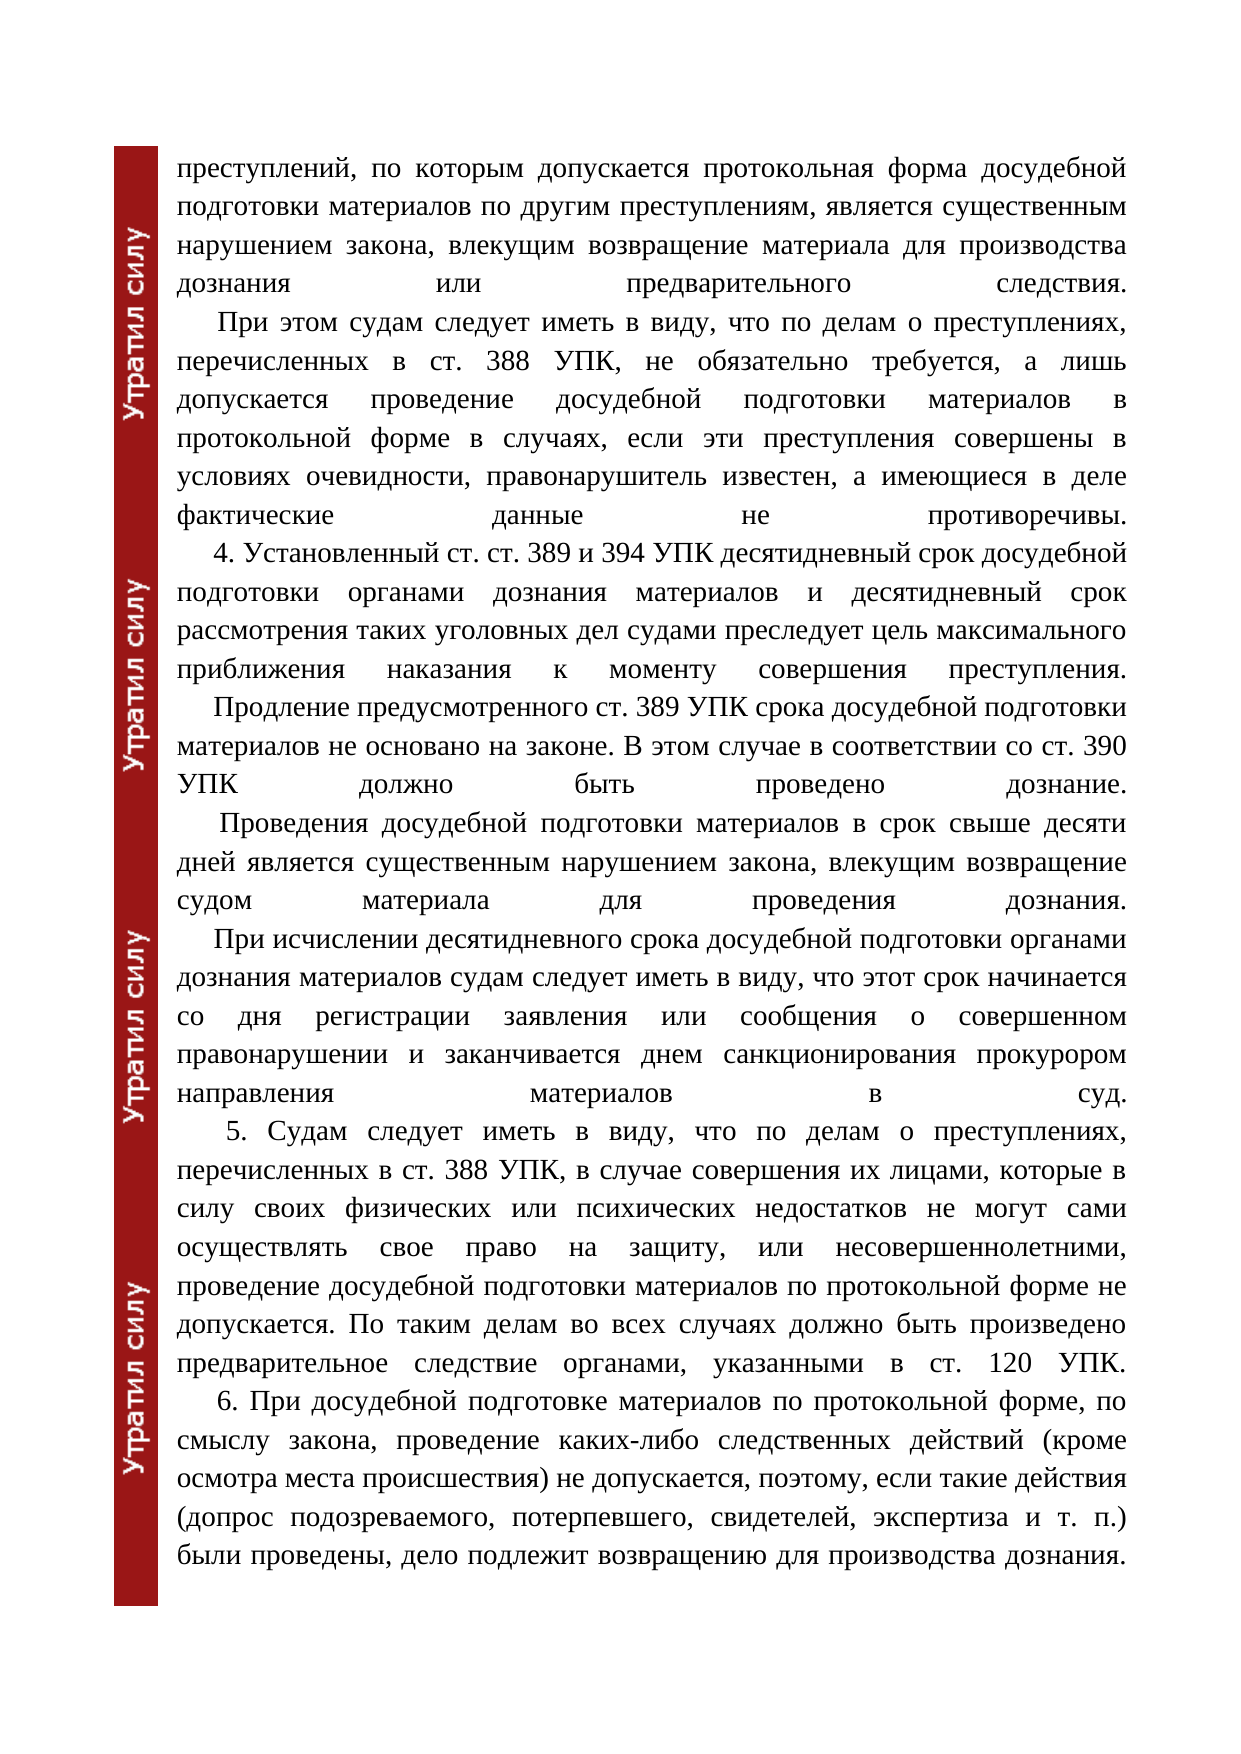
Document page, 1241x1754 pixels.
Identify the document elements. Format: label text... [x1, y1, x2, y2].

picture [114, 146, 158, 150]
picture [114, 1571, 158, 1606]
